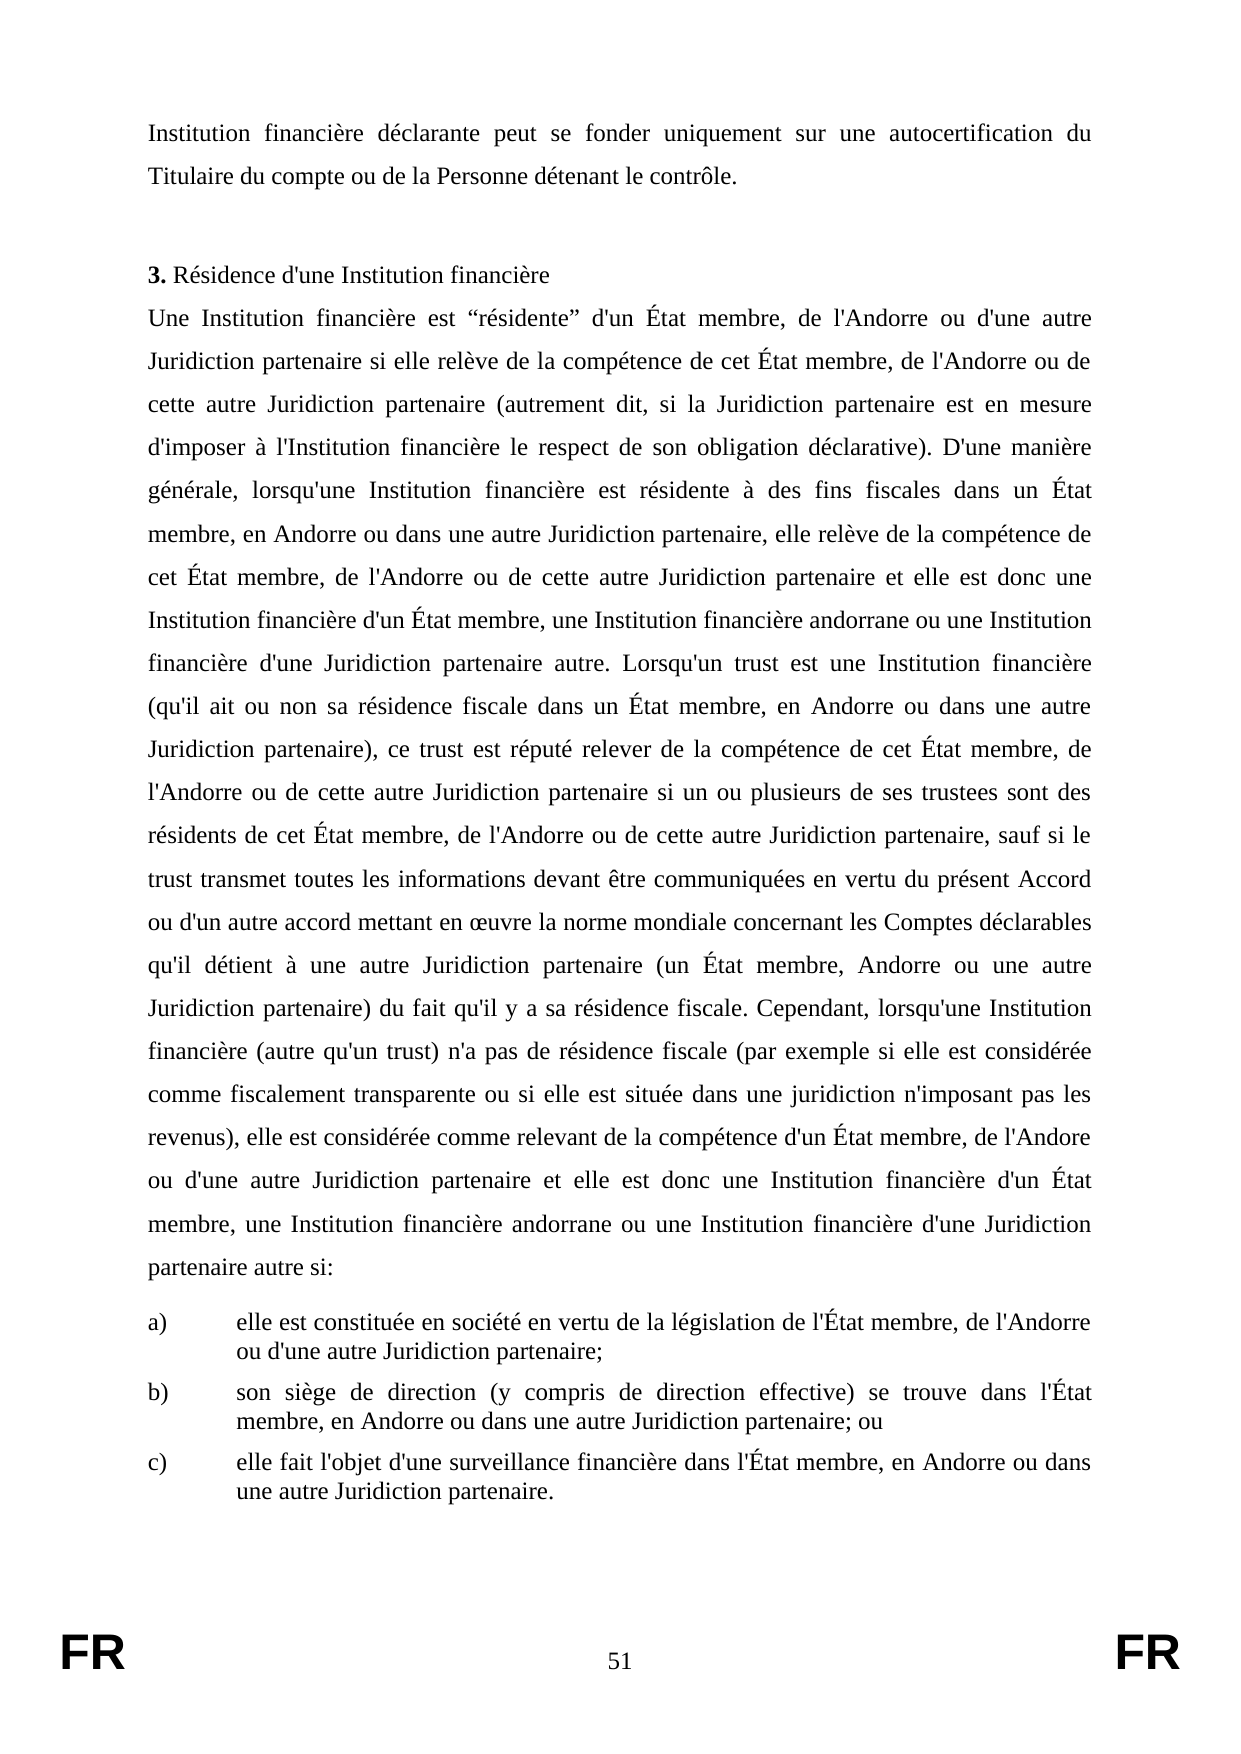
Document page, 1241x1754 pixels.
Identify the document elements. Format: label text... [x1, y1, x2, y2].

text b) son siège de direction (y compris de direction effective) se trouve dans l'État membre, en Andorre ou dans une autre Juridiction partenaire; ou [148, 1377, 1093, 1435]
list 3. Résidence d'une Institution financière [148, 260, 1093, 289]
list Une Institution financière est “résidente” d'un État membre, de l'Andorre ou d'une autre Juridiction partenaire si elle relève de la compétence de cet État membre, de l'Andorre ou de cette autre Juridiction partenaire (autrement dit, si la Juridiction partenaire est en mesure d'imposer à l'Institution financière le respect de son obligation déclarative). D'une manière générale, lorsqu'une Institution financière est résidente à des fins fiscales dans un État membre, en Andorre ou dans une autre Juridiction partenaire, elle relève de la compétence de cet État membre, de l'Andorre ou de cette autre Juridiction partenaire et elle est donc une Institution financière d'un État membre, une Institution financière andorrane ou une Institution financière d'une Juridiction partenaire autre. Lorsqu'un trust est une Institution financière (qu'il ait ou non sa résidence fiscale dans un État membre, en Andorre ou dans une autre Juridiction partenaire), ce trust est réputé relever de la compétence de cet État membre, de l'Andorre ou de cette autre Juridiction partenaire si un ou plusieurs de ses trustees sont des résidents de cet État membre, de l'Andorre ou de cette autre Juridiction partenaire, sauf si le trust transmet toutes les informations devant être communiquées en vertu du présent Accord ou d'un autre accord mettant en œuvre la norme mondiale concernant les Comptes déclarables qu'il détient à une autre Juridiction partenaire (un État membre, Andorre ou une autre Juridiction partenaire) du fait qu'il y a sa résidence fiscale. Cependant, lorsqu'une Institution financière (autre qu'un trust) n'a pas de résidence fiscale (par exemple si elle est considérée comme fiscalement transparente ou si elle est située dans une juridiction n'imposant pas les revenus), elle est considérée comme relevant de la compétence d'un État membre, de l'Andore ou d'une autre Juridiction partenaire et elle est donc une Institution financière d'un État membre, une Institution financière andorrane ou une Institution financière d'une Juridiction partenaire autre si: [148, 303, 1093, 1281]
text a) elle est constituée en société en vertu de la législation de l'État membre, de l'Andorre ou d'une autre Juridiction partenaire; [148, 1307, 1093, 1365]
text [148, 118, 1093, 190]
text c) elle fait l'objet d'une surveillance financière dans l'État membre, en Andorre ou dans une autre Juridiction partenaire. [148, 1447, 1093, 1505]
